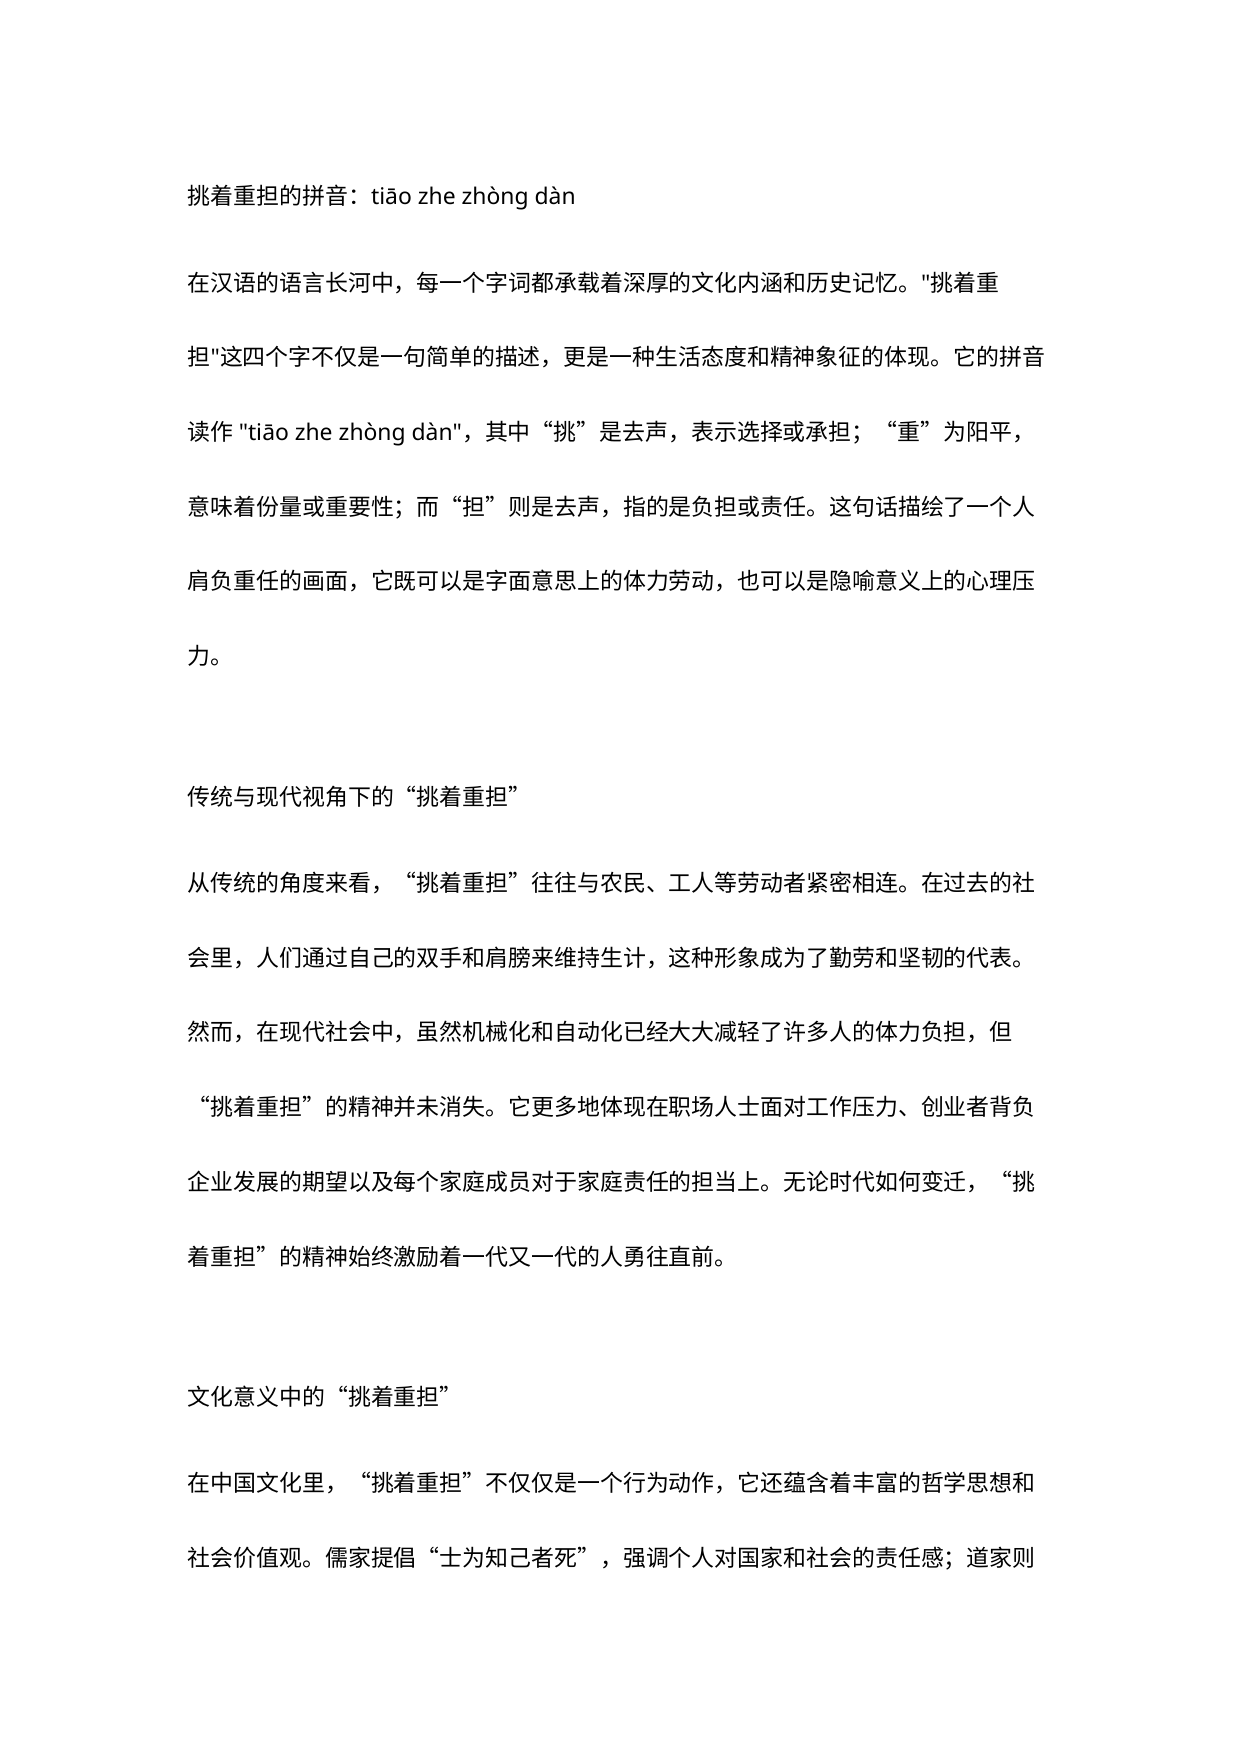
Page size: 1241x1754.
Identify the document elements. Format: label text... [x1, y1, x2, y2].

text 从传统的角度来看，“挑着重担”往往与农民、工人等劳动者紧密相连。在过去的社会里，人们通过自己的双手和肩膀来维持生计，这种形象成为了勤劳和坚韧的代表。然而，在现代社会中，虽然机械化和自动化已经大大减轻了许多人的体力负担，但“挑着重担”的精神并未消失。它更多地体现在职场人士面对工作压力、创业者背负企业发展的期望以及每个家庭成员对于家庭责任的担当上。无论时代如何变迁，“挑着重担”的精神始终激励着一代又一代的人勇往直前。 [187, 849, 1053, 1287]
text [187, 1449, 1053, 1589]
text 传统与现代视角下的“挑着重担” [187, 762, 1053, 827]
text 在汉语的语言长河中，每一个字词都承载着深厚的文化内涵和历史记忆。"挑着重担"这四个字不仅是一句简单的描述，更是一种生活态度和精神象征的体现。它的拼音读作 "tiāo zhe zhòng dàn"，其中“挑”是去声，表示选择或承担；“重”为阳平，意味着份量或重要性；而“担”则是去声，指的是负担或责任。这句话描绘了一个人肩负重任的画面，它既可以是字面意思上的体力劳动，也可以是隐喻意义上的心理压力。 [187, 249, 1053, 687]
text 文化意义中的“挑着重担” [187, 1363, 1053, 1428]
text 挑着重担的拼音：tiāo zhe zhòng dàn [187, 162, 1053, 227]
